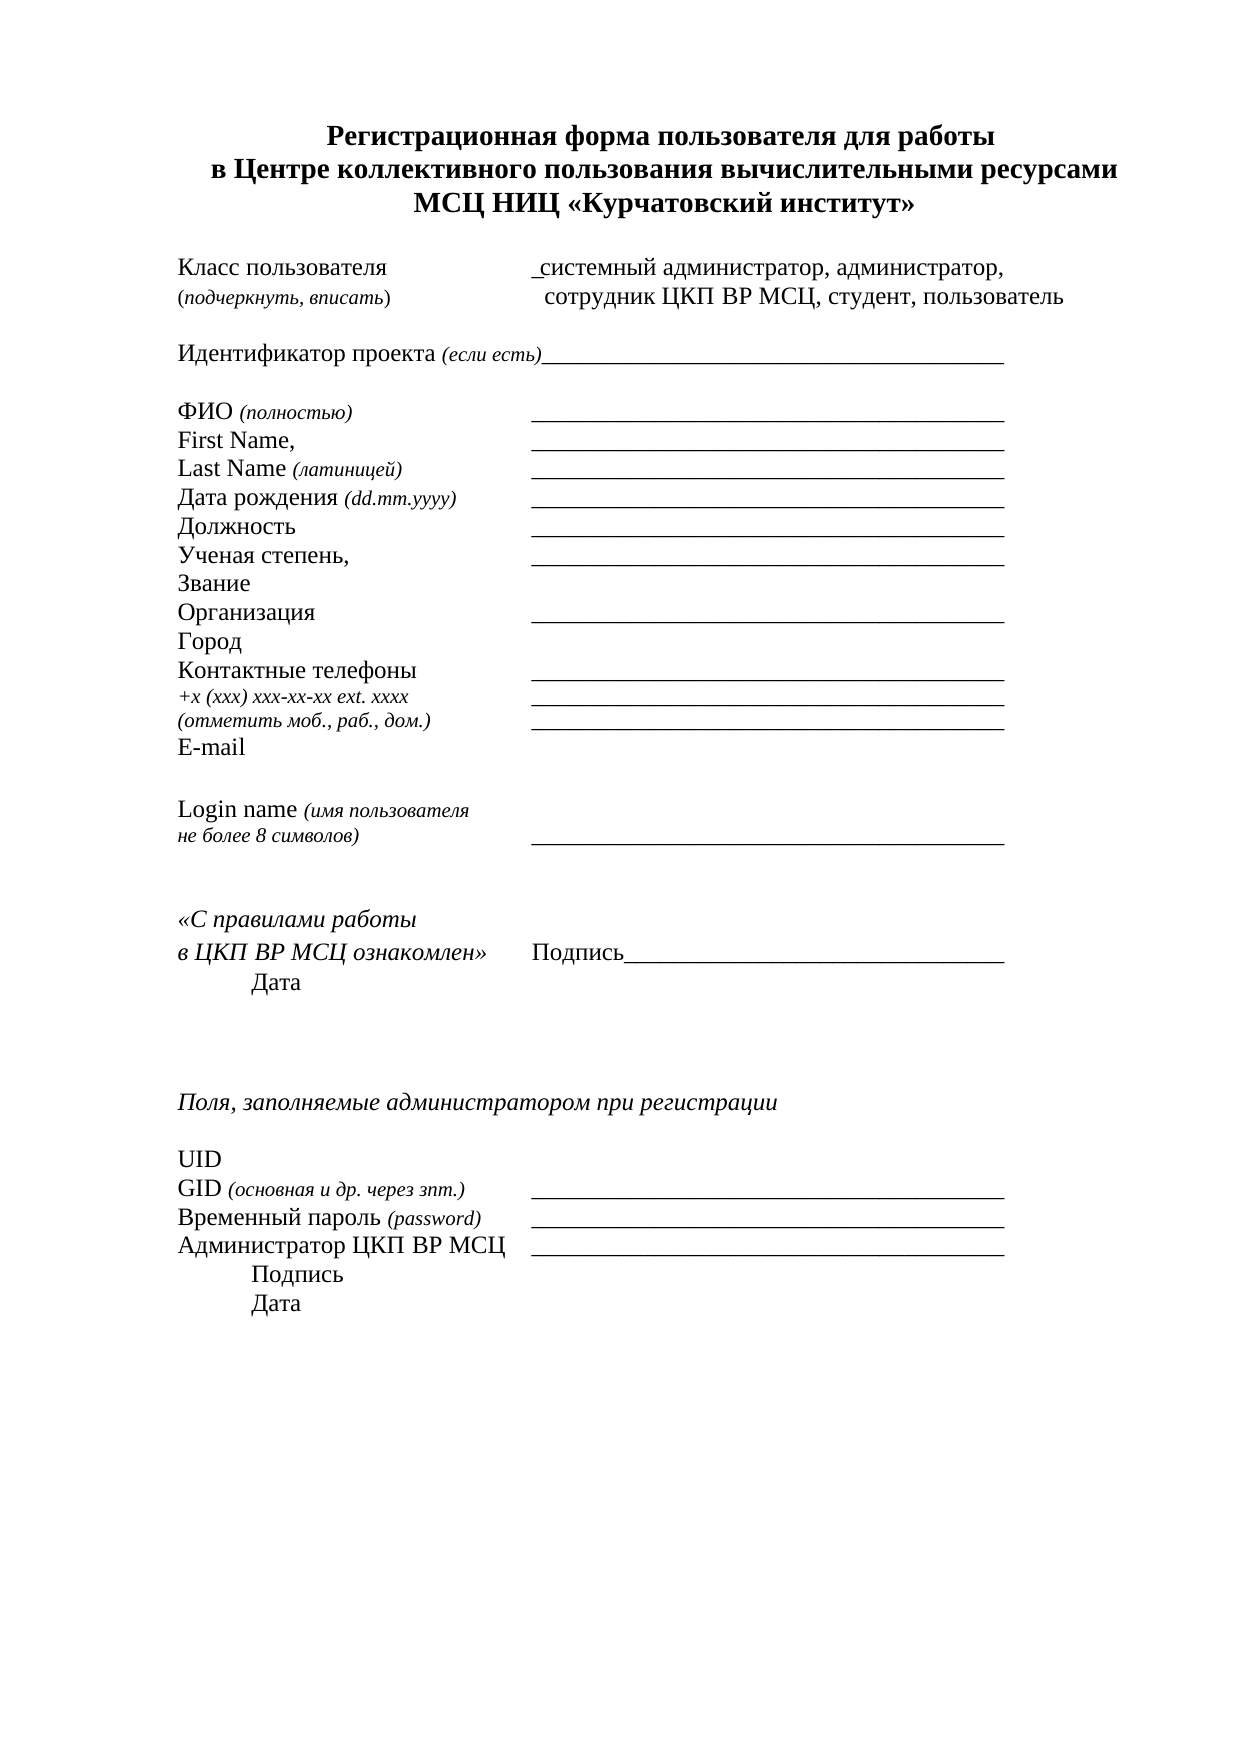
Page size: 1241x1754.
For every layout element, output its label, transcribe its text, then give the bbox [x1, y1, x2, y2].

text Город [177, 626, 1152, 655]
text UID [177, 1144, 1152, 1173]
text ФИО (полностью) [177, 396, 1152, 425]
text Подпись [177, 1259, 1152, 1288]
text First Name, [177, 425, 1152, 453]
text Временный пароль (password) [177, 1202, 1152, 1230]
text не более 8 символов) [177, 823, 1152, 847]
text +x (xxx) xxx-xx-xx ext. xxxx [177, 683, 1152, 708]
text Ученая степень, [177, 540, 1152, 568]
text Организация [177, 597, 1152, 626]
text (подчеркнуть, вписать) сотрудник ЦКП ВР МСЦ, студент, пользователь [177, 281, 1152, 310]
text Регистрационная форма пользователя для работы в Центре коллективного пользования вычислительными ресурсами МСЦ НИЦ «Курчатовский институт» [177, 118, 1152, 219]
text Login name (имя пользователя [177, 794, 1152, 823]
text Дата рождения (dd.mm.yyyy) [177, 482, 1152, 511]
text Дата [177, 1288, 1152, 1317]
text Должность [177, 511, 1152, 540]
text Звание [177, 568, 1152, 597]
text Идентификатор проекта (если есть) [177, 310, 1152, 367]
text Класс пользователя системный администратор, администратор, [177, 252, 1152, 281]
text E-mail [177, 732, 1152, 760]
text Last Name (латиницей) [177, 453, 1152, 482]
text Контактные телефоны [177, 655, 1152, 683]
text Администратор ЦКП ВР МСЦ [177, 1230, 1152, 1259]
text (отметить моб., раб., дом.) [177, 708, 1152, 732]
text «С правилами работы в ЦКП ВР МСЦ ознакомлен» Подпись Дата [177, 904, 1152, 995]
text GID (основная и др. через зпт.) [177, 1173, 1152, 1202]
list Поля, заполняемые администратором при регистрации [177, 1087, 1152, 1115]
